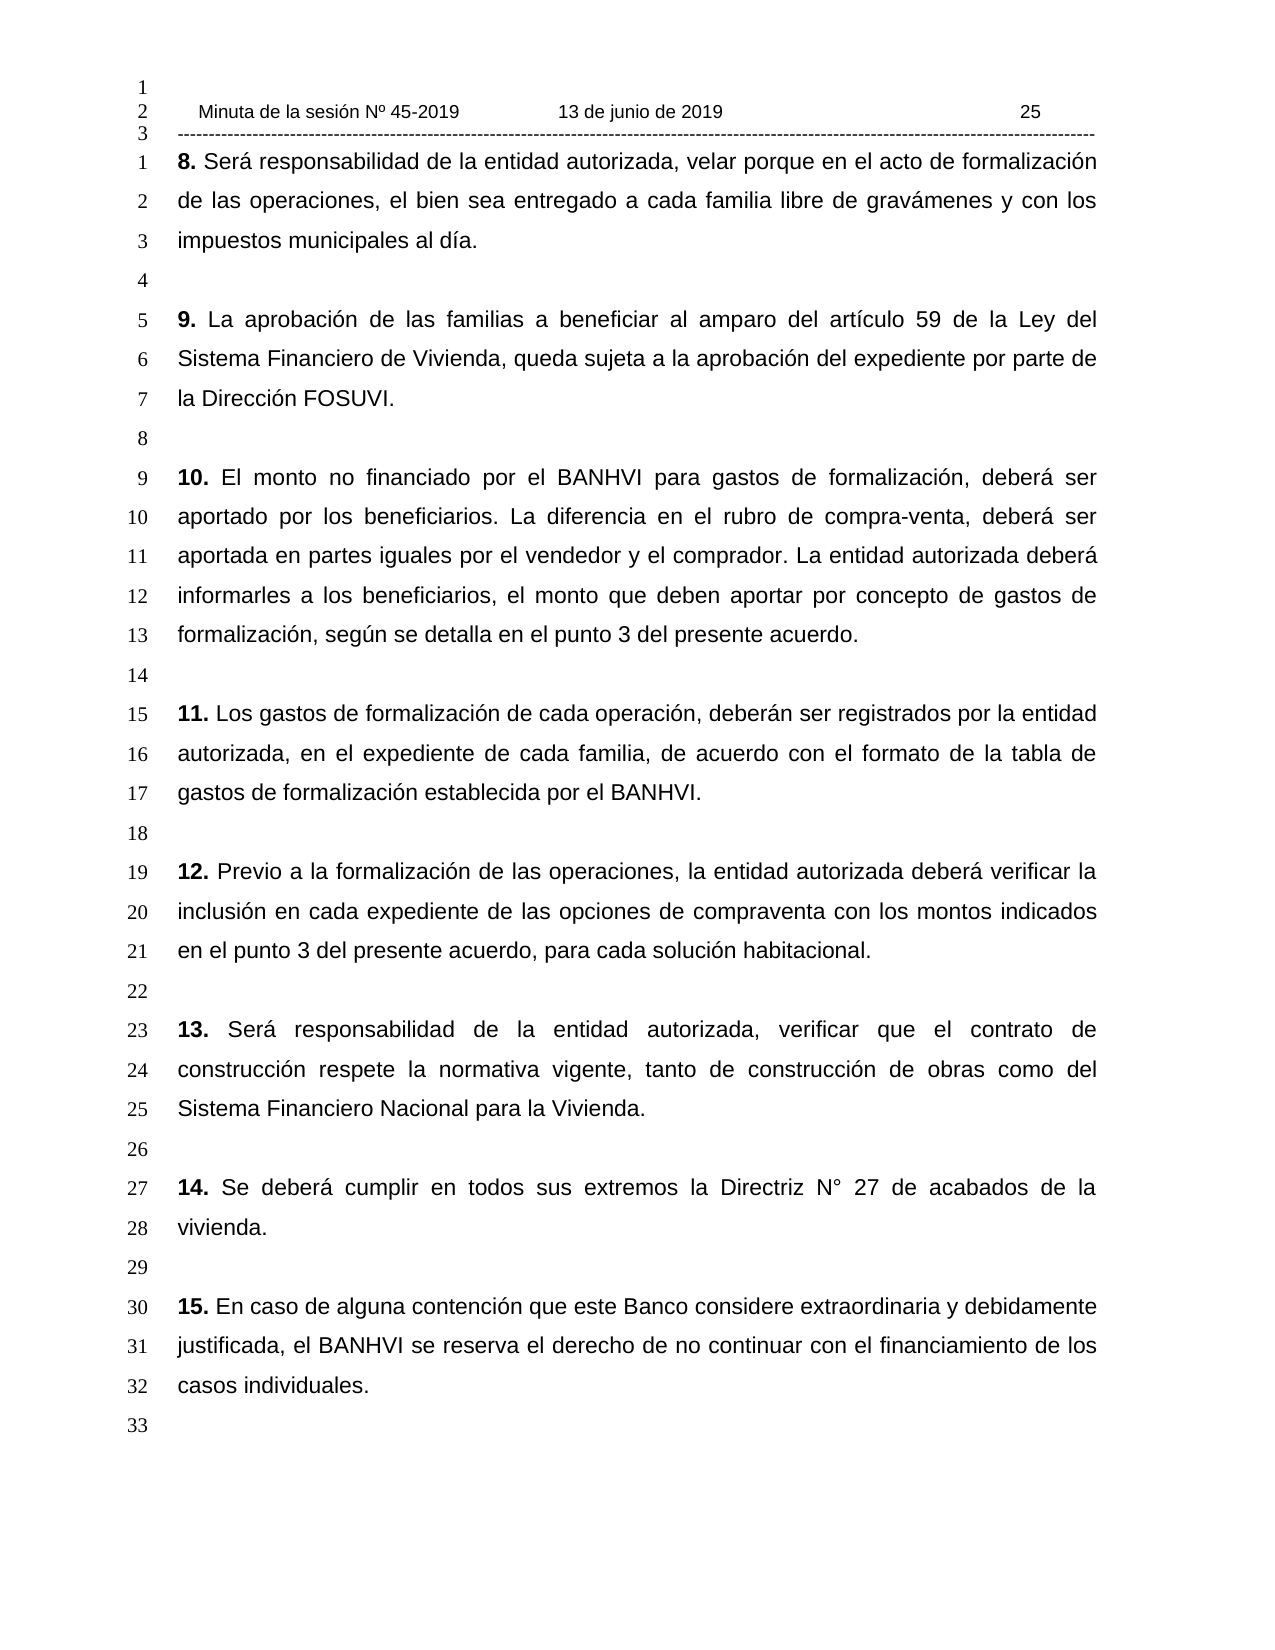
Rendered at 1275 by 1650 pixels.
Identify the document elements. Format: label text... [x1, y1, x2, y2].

text 9. La aprobación de las familias a beneficiar al amparo del artículo 59 de la Ley del Sistema Financiero de Vivienda, queda sujeta a la aprobación del expediente por parte de la Dirección FOSUVI. [177, 306, 1098, 411]
text 12. Previo a la formalización de las operaciones, la entidad autorizada deberá verificar la inclusión en cada expediente de las opciones de compraventa con los montos indicados en el punto 3 del presente acuerdo, para cada solución habitacional. [177, 858, 1098, 964]
text 10. El monto no financiado por el BANHVI para gastos de formalización, deberá ser aportado por los beneficiarios. La diferencia en el rubro de compra-venta, deberá ser aportada en partes iguales por el vendedor y el comprador. La entidad autorizada deberá informarles a los beneficiarios, el monto que deben aportar por concepto de gastos de formalización, según se detalla en el punto 3 del presente acuerdo. [177, 463, 1098, 648]
text 15. En caso de alguna contención que este Banco considere extraordinaria y debidamente justificada, el BANHVI se reserva el derecho de no continuar con el financiamiento de los casos individuales. [177, 1293, 1098, 1398]
text 11. Los gastos de formalización de cada operación, deberán ser registrados por la entidad autorizada, en el expediente de cada familia, de acuerdo con el formato de la tabla de gastos de formalización establecida por el BANHVI. [177, 700, 1098, 806]
text 8. Será responsabilidad de la entidad autorizada, velar porque en el acto de formalización de las operaciones, el bien sea entregado a cada familia libre de gravámenes y con los impuestos municipales al día. [177, 148, 1098, 253]
text 13. Será responsabilidad de la entidad autorizada, verificar que el contrato de construcción respete la normativa vigente, tanto de construcción de obras como del Sistema Financiero Nacional para la Vivienda. [177, 1016, 1098, 1122]
text 14. Se deberá cumplir en todos sus extremos la Directriz N° 27 de acabados de la vivienda. [177, 1174, 1098, 1240]
